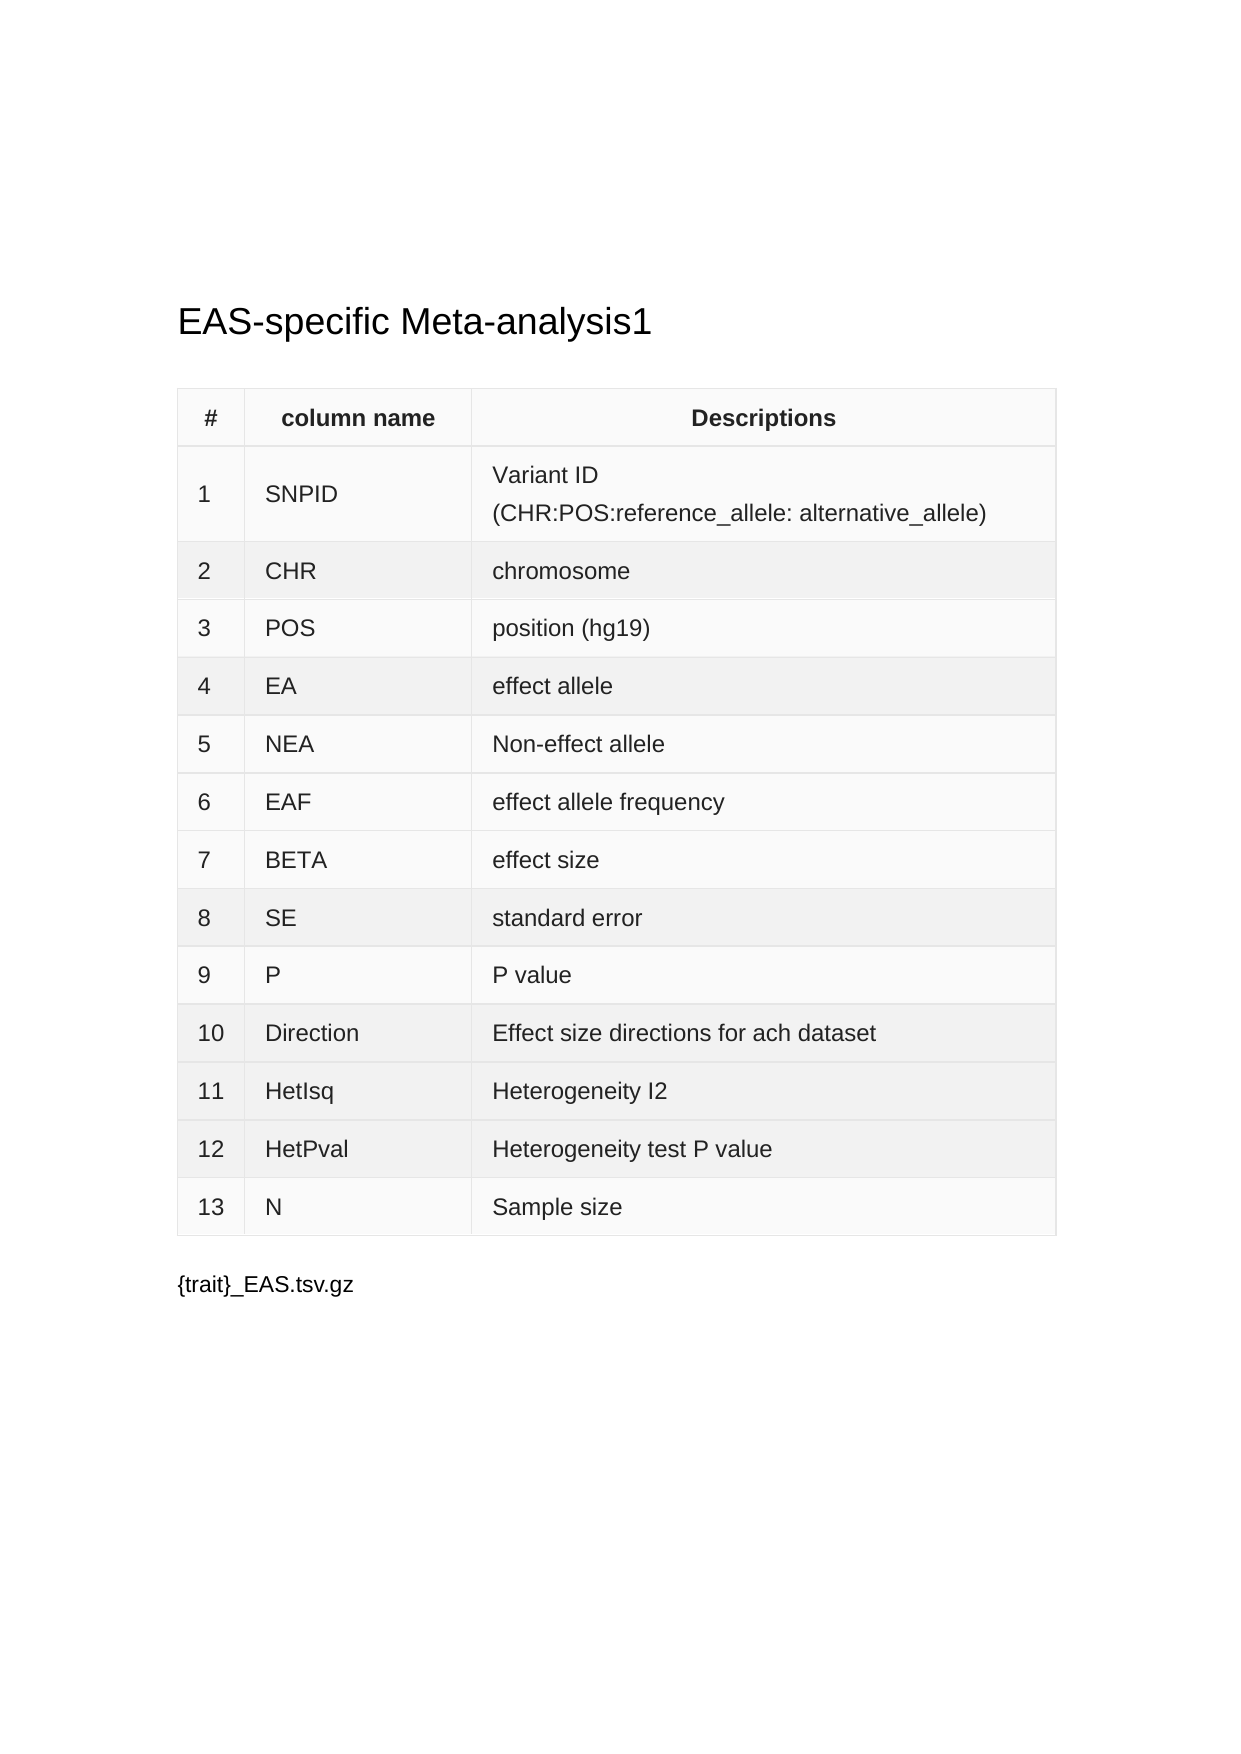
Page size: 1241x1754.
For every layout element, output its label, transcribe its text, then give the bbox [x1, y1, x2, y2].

table_cell standard error [472, 889, 1055, 945]
table_cell BETA [245, 831, 471, 888]
table_cell CHR [245, 542, 471, 598]
table_cell 3 [178, 600, 244, 656]
table_cell 7 [178, 831, 244, 888]
table_cell Heterogeneity I2 [472, 1063, 1055, 1119]
table_cell HetPval [245, 1121, 471, 1177]
table_cell 12 [178, 1121, 244, 1177]
text {trait}_EAS.tsv.gz [177, 1265, 1063, 1303]
table_header column name [245, 389, 471, 445]
table_cell SE [245, 889, 471, 945]
table_cell EA [245, 658, 471, 714]
table_cell EAF [245, 774, 471, 830]
table_cell Direction [245, 1005, 471, 1061]
table_cell effect allele [472, 658, 1055, 714]
table_cell SNPID [245, 447, 471, 541]
table_cell 13 [178, 1178, 244, 1234]
table_cell 9 [178, 947, 244, 1003]
table_cell 1 [178, 447, 244, 541]
table_cell 10 [178, 1005, 244, 1061]
table_header # [178, 389, 244, 445]
table_cell HetIsq [245, 1063, 471, 1119]
table_cell POS [245, 600, 471, 656]
table_cell 2 [178, 542, 244, 598]
table_cell 6 [178, 774, 244, 830]
table_cell effect size [472, 831, 1055, 888]
table_cell Effect size directions for ach dataset [472, 1005, 1055, 1061]
table_cell 4 [178, 658, 244, 714]
table_cell 5 [178, 716, 244, 772]
table_cell effect allele frequency [472, 774, 1055, 830]
table_cell position (hg19) [472, 600, 1055, 656]
table_cell N [245, 1178, 471, 1234]
text EAS-specific Meta-analysis1 [177, 283, 1063, 358]
table_cell Non-effect allele [472, 716, 1055, 772]
table_cell P [245, 947, 471, 1003]
table_cell NEA [245, 716, 471, 772]
table_cell Variant ID (CHR:POS:reference_allele: alternative_allele) [472, 447, 1055, 541]
table_cell 11 [178, 1063, 244, 1119]
table_cell P value [472, 947, 1055, 1003]
table_cell 8 [178, 889, 244, 945]
table_header Descriptions [472, 389, 1055, 445]
table_cell chromosome [472, 542, 1055, 598]
table_cell Sample size [472, 1178, 1055, 1234]
table_cell Heterogeneity test P value [472, 1121, 1055, 1177]
